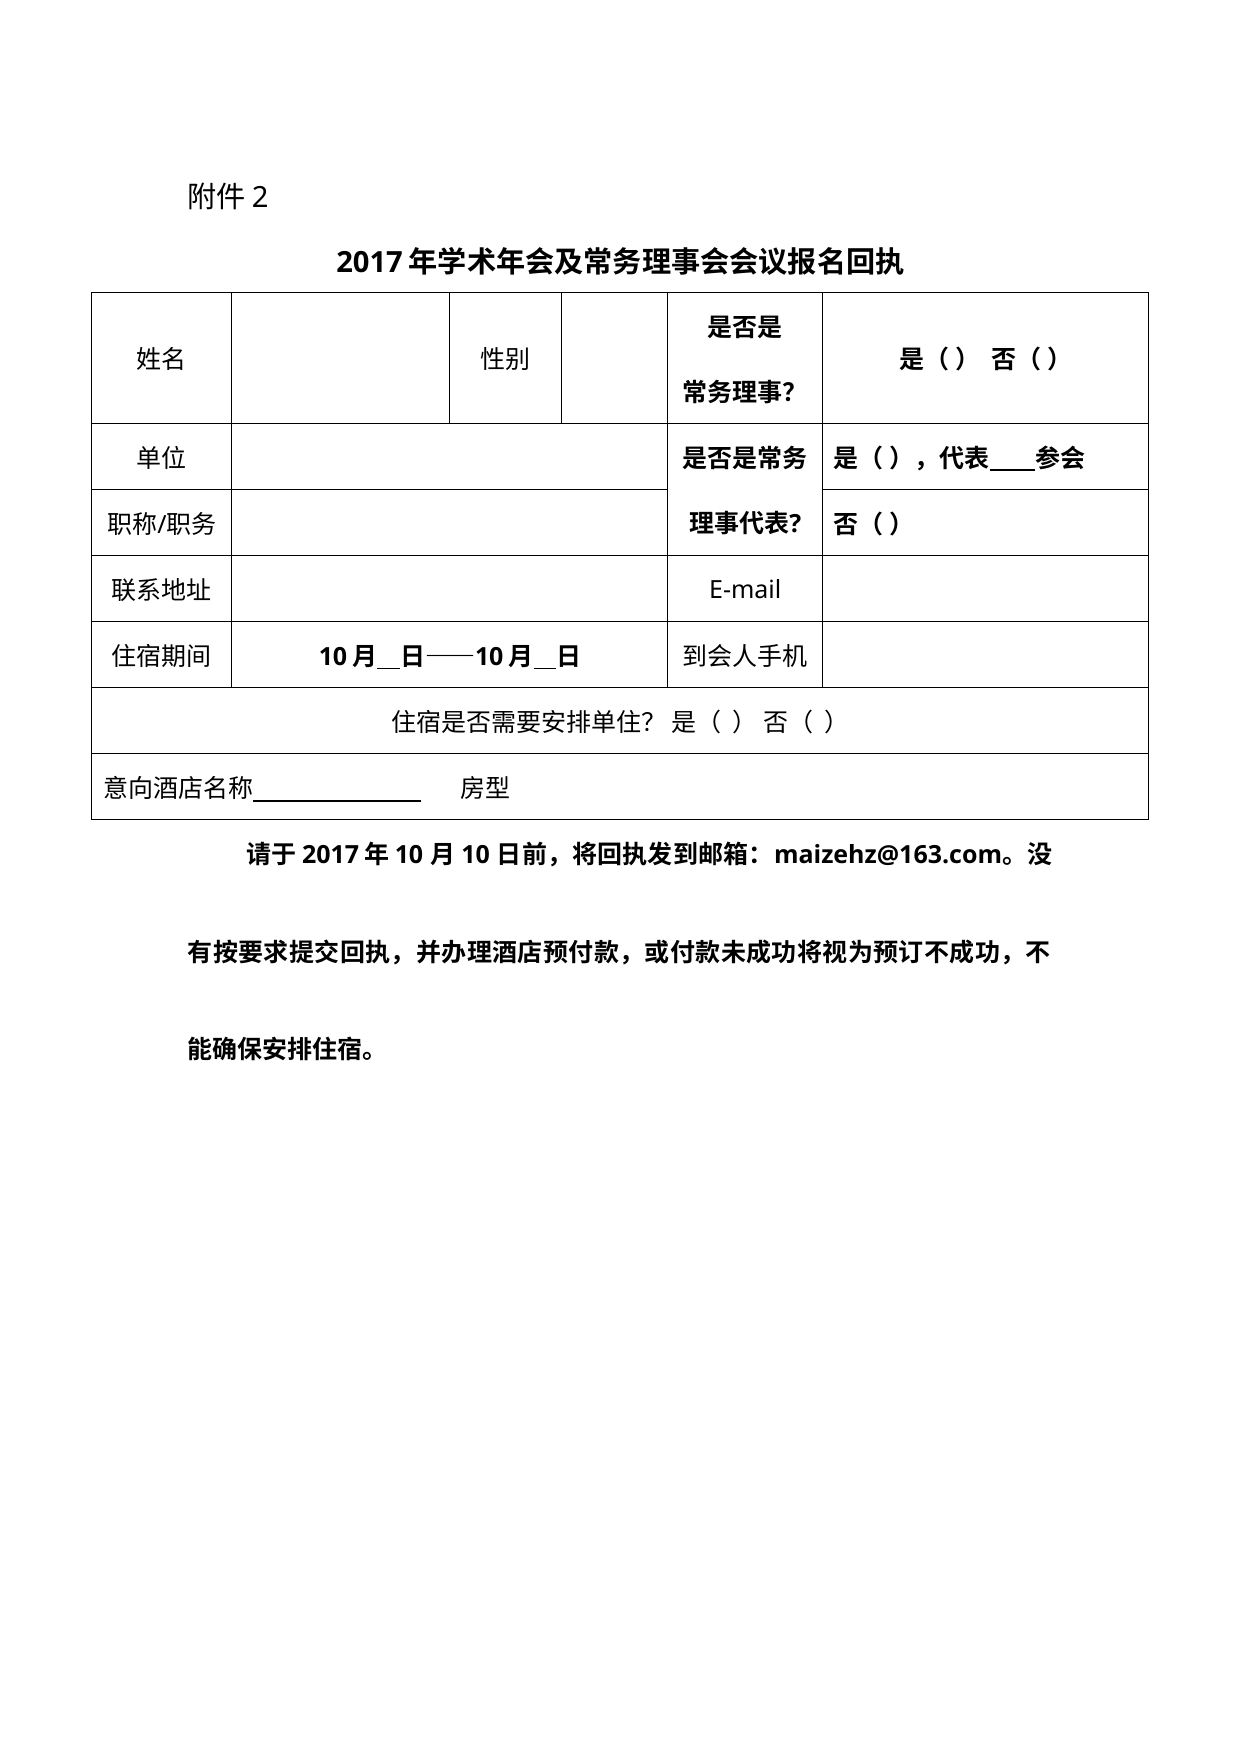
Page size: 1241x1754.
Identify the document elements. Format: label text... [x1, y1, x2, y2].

text 请于2017年10 月 10 日前，将回执发到邮箱：maizehz@163.com。没有按要求提交回执，并办理酒店预付款，或付款未成功将视为预订不成功，不能确保安排住宿。 [187, 820, 1053, 1080]
table_header 是（ ） 否（ ） [823, 293, 1148, 423]
table_cell 否（ ） [823, 490, 1148, 555]
table_cell 联系地址 [92, 556, 231, 621]
text 2017年学术年会及常务理事会会议报名回执 [187, 227, 1053, 292]
table_cell [823, 556, 1148, 621]
table_cell [823, 622, 1148, 687]
table_cell 单位 [92, 424, 231, 489]
table_header 是否是 常务理事？ [668, 293, 822, 423]
table_header 姓名 [92, 293, 231, 423]
table_cell 是（ ），代表 参会 [823, 424, 1148, 489]
text 附件2 [187, 162, 1053, 227]
table_cell 意向酒店名称 房型 [92, 754, 1148, 819]
table_cell [232, 556, 667, 621]
table_header 性别 [450, 293, 561, 423]
table_header [562, 293, 667, 423]
table_cell 职称/职务 [92, 490, 231, 555]
table_cell 到会人手机 [668, 622, 822, 687]
table_cell 10月 日——10月 日 [232, 622, 667, 687]
table_cell 住宿期间 [92, 622, 231, 687]
table_cell [232, 424, 667, 489]
table_cell E-mail [668, 556, 822, 621]
table_cell [232, 490, 667, 555]
table_cell 是否是常务理事代表? [668, 424, 822, 555]
table_header [232, 293, 449, 423]
table_cell 住宿是否需要安排单住？ 是（ ） 否（ ） [92, 688, 1148, 753]
